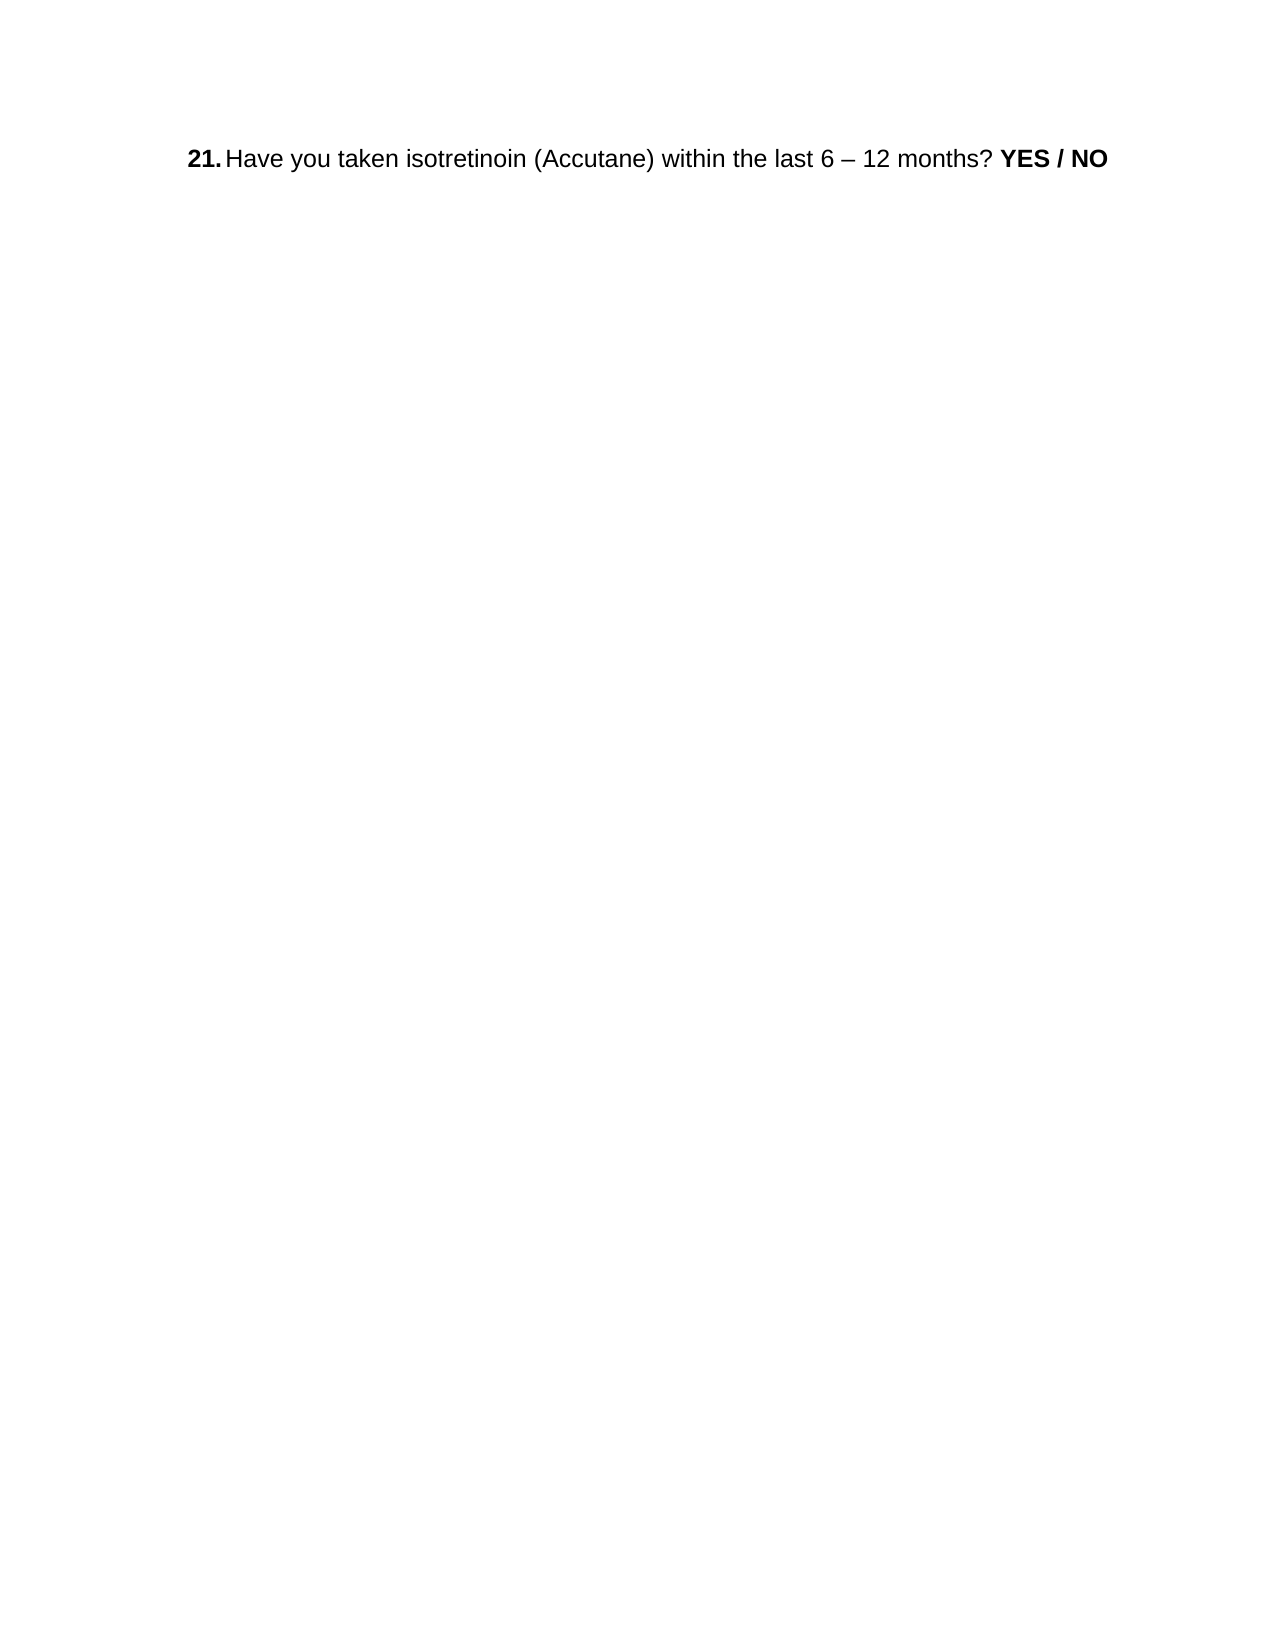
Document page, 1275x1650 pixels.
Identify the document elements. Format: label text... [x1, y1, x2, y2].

list Have you taken isotretinoin (Accutane) within the last 6 – 12 months? YES / NO [187, 144, 1137, 172]
